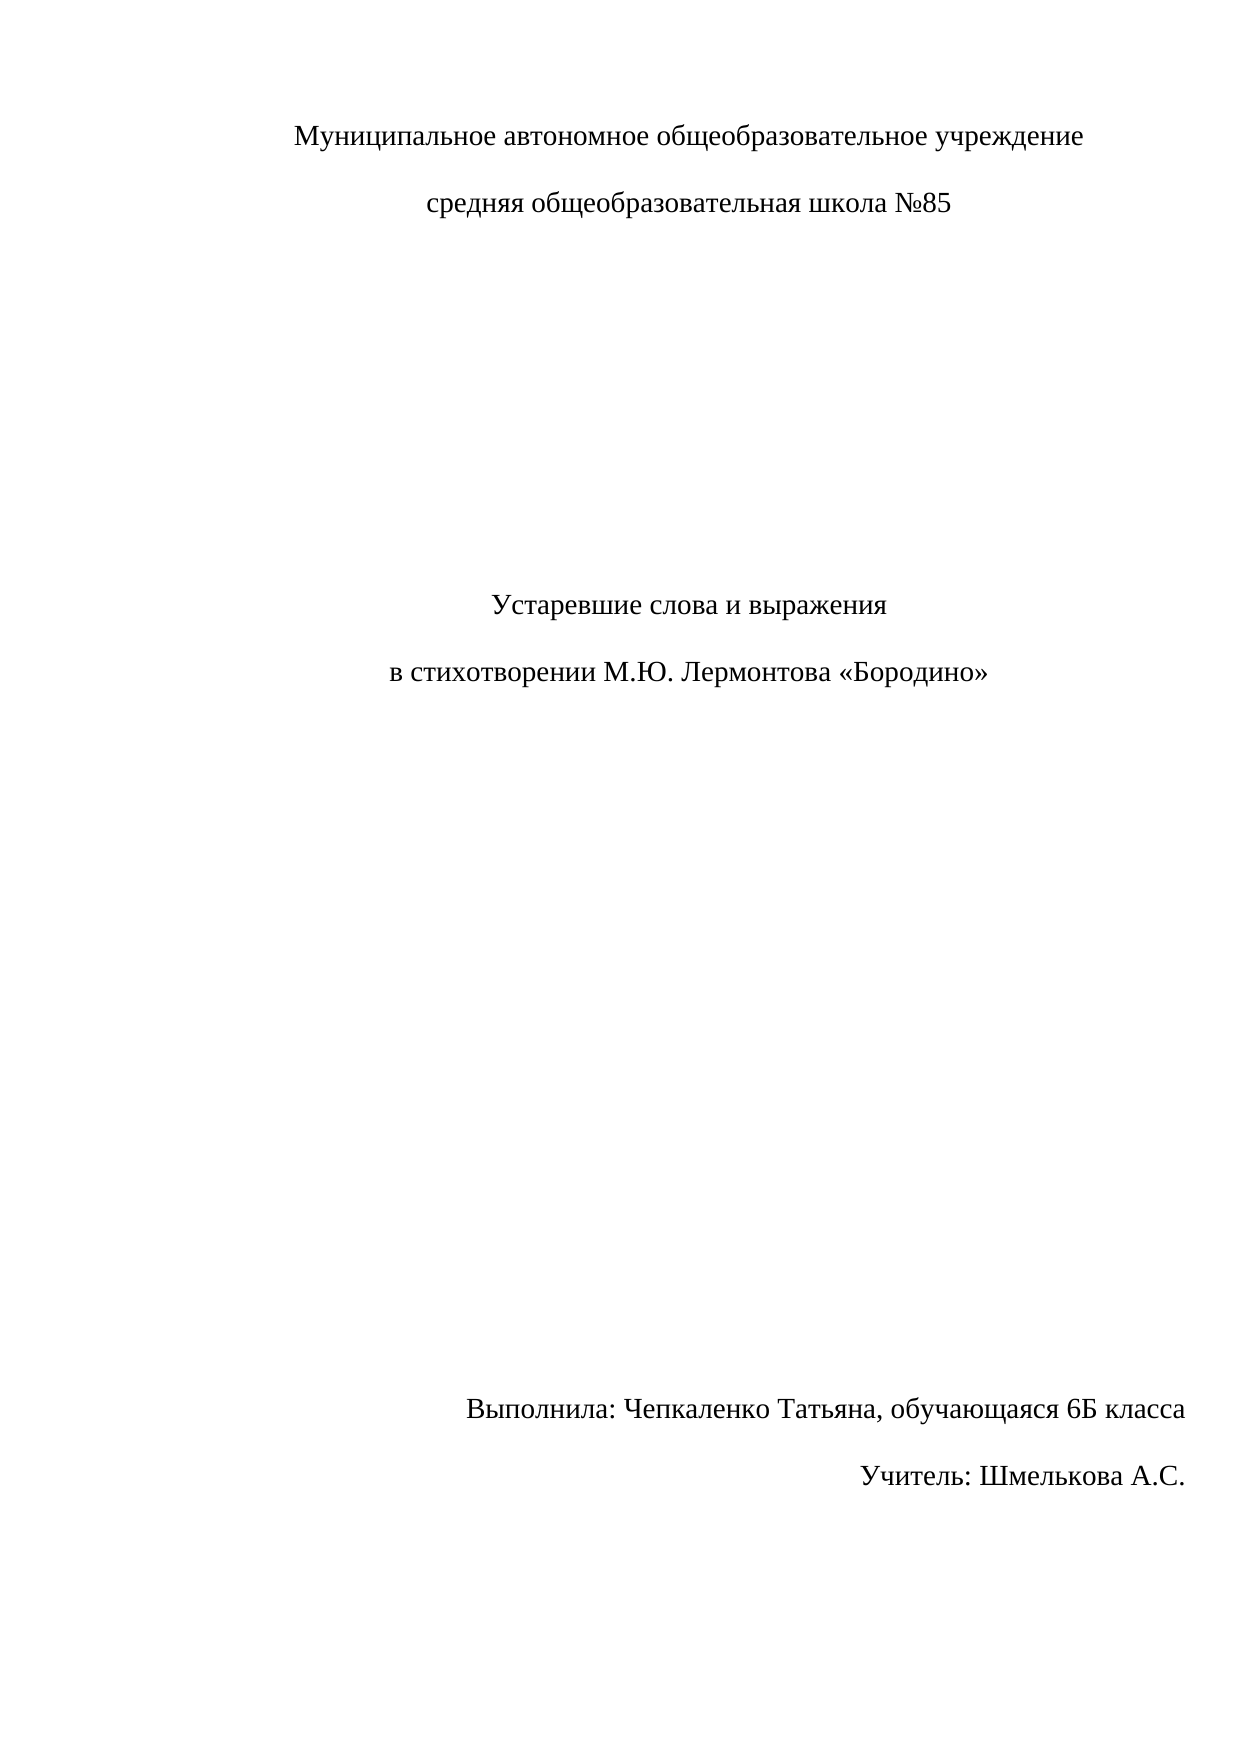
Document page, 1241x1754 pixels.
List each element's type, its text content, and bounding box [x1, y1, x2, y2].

text Учитель: Шмелькова А.С. [192, 1458, 1186, 1491]
text в стихотворении М.Ю. Лермонтова «Бородино» [192, 654, 1186, 687]
text Выполнила: Чепкаленко Татьяна, обучающаяся 6Б класса [192, 1391, 1186, 1424]
text Устаревшие слова и выражения [192, 587, 1186, 621]
text средняя общеобразовательная школа №85 [192, 185, 1186, 219]
text Муниципальное автономное общеобразовательное учреждение [192, 118, 1186, 152]
